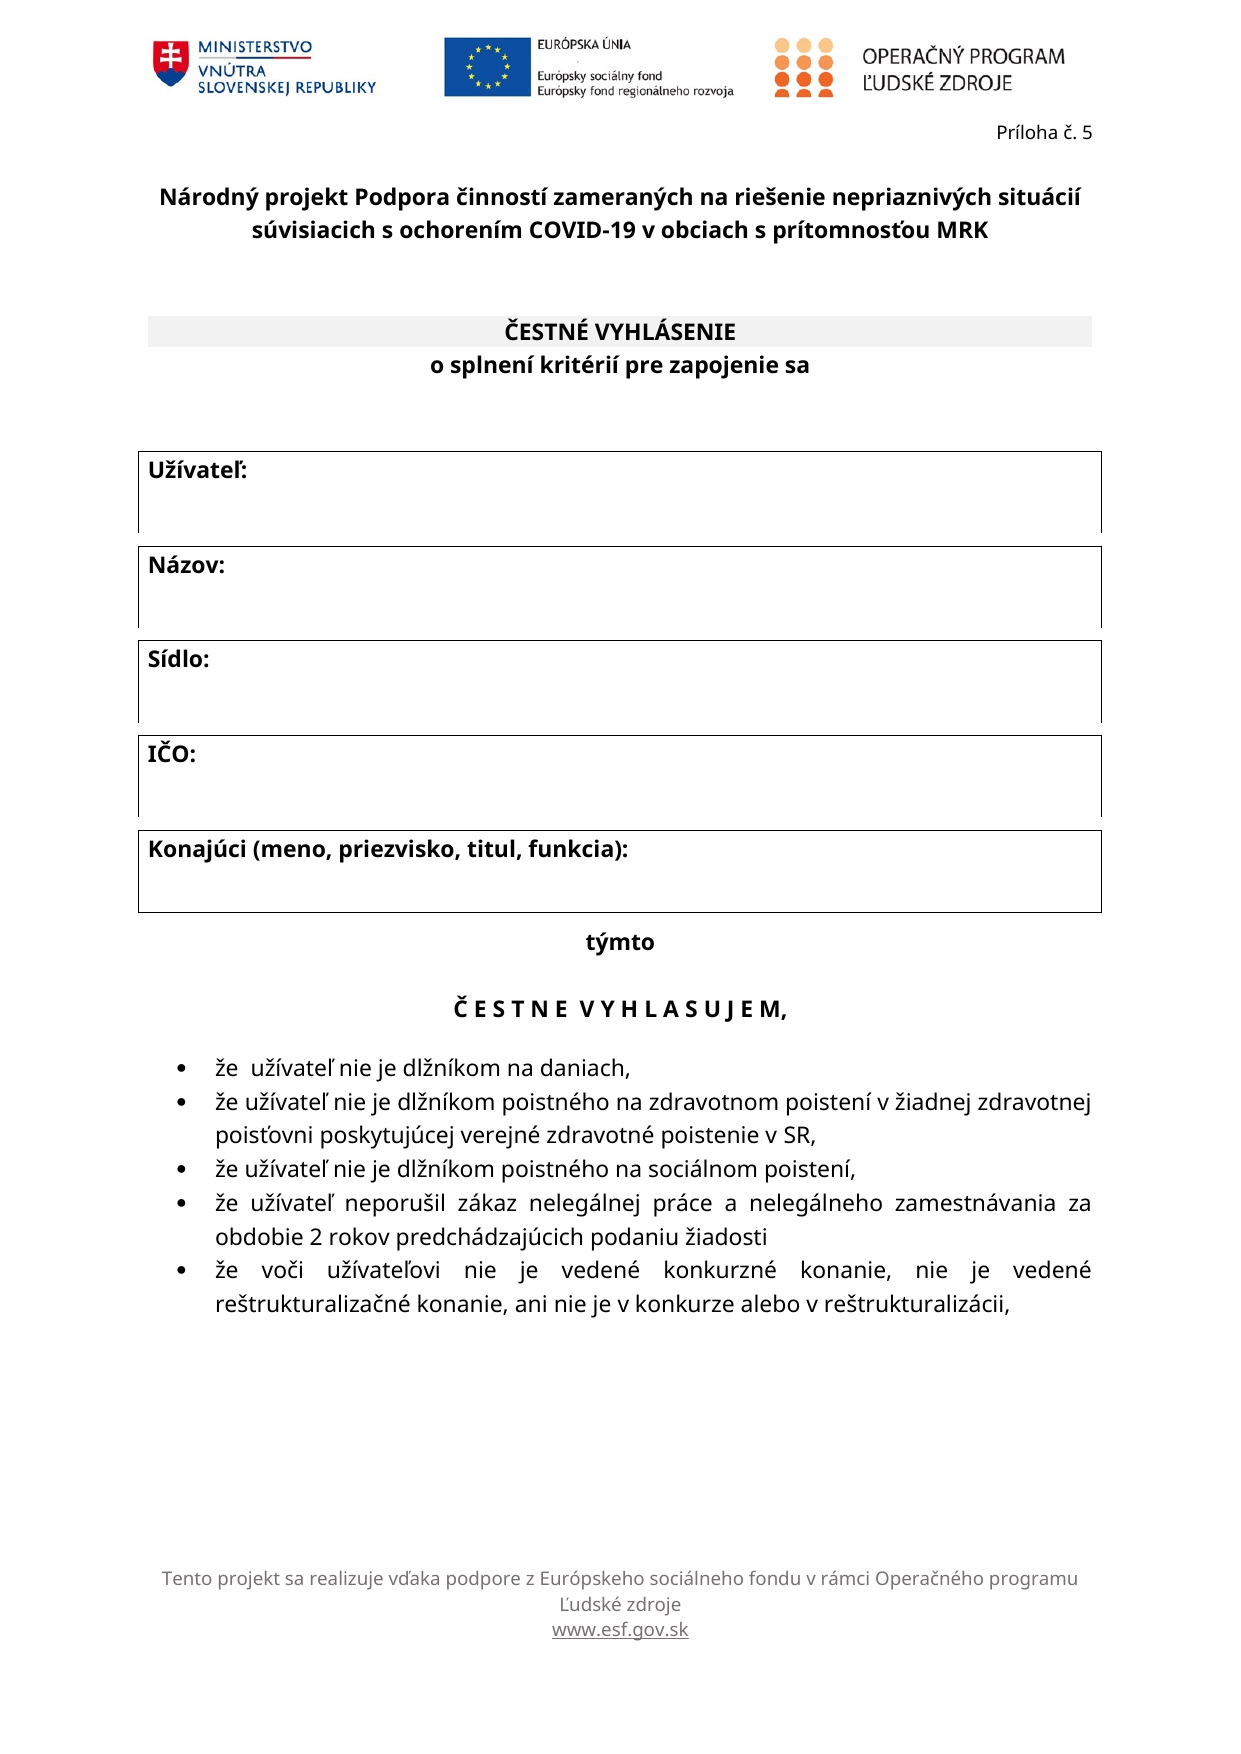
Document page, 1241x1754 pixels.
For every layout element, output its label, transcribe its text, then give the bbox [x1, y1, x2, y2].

text Konajúci (meno, priezvisko, titul, funkcia): [139, 831, 1101, 912]
list že užívateľ nie je dlžníkom na daniach, [177, 1052, 1092, 1083]
text Príloha č. 5 [148, 119, 1092, 145]
text týmto [148, 926, 1092, 957]
text IČO: [139, 736, 1101, 817]
list že užívateľ nie je dlžníkom poistného na zdravotnom poistení v žiadnej zdravotnej poisťovni poskytujúcej verejné zdravotné poistenie v SR, [177, 1086, 1092, 1151]
text Národný projekt Podpora činností zameraných na riešenie nepriaznivých situácií súvisiacich s ochorením COVID-19 v obciach s prítomnosťou MRK [148, 181, 1092, 246]
text Názov: [139, 547, 1101, 628]
list že užívateľ neporušil zákaz nelegálnej práce a nelegálneho zamestnávania za obdobie 2 rokov predchádzajúcich podaniu žiadosti [177, 1187, 1092, 1252]
text o splnení kritérií pre zapojenie sa [148, 349, 1092, 381]
text Sídlo: [139, 641, 1101, 723]
list že voči užívateľovi nie je vedené konkurzné konanie, nie je vedené reštrukturalizačné konanie, ani nie je v konkurze alebo v reštrukturalizácii, [177, 1254, 1092, 1319]
text ČESTNÉ VYHLÁSENIE [148, 316, 1092, 347]
list že užívateľ nie je dlžníkom poistného na sociálnom poistení, [177, 1153, 1092, 1184]
text Č E S T N E V Y H L A S U J E M, [148, 993, 1092, 1024]
text Užívateľ: [139, 452, 1101, 533]
picture [146, 34, 1083, 101]
